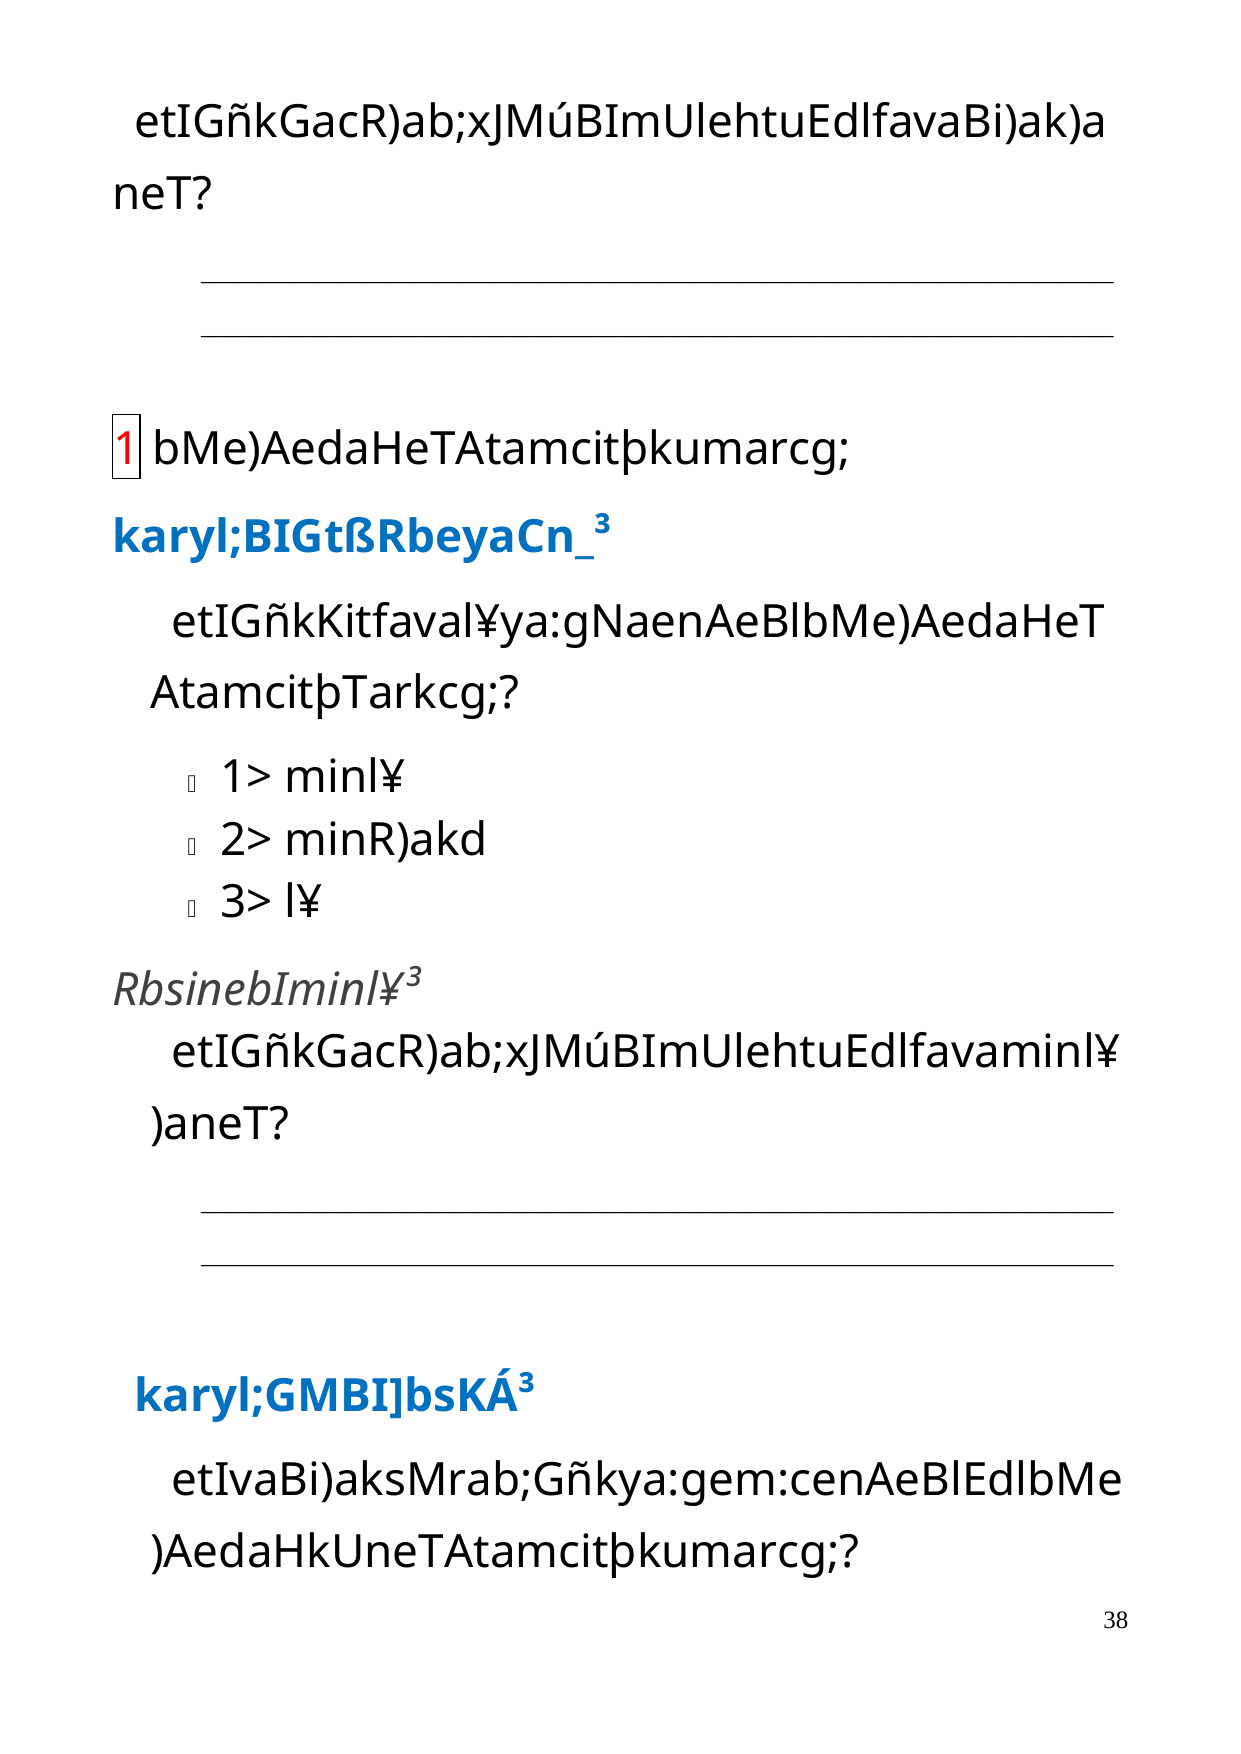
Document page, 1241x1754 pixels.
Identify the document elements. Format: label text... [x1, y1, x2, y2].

list 3> l¥ [187, 869, 1128, 931]
text _________________________________________________________________________ [201, 257, 1128, 286]
text karyl;BIGtßRbeyaCn_³ [112, 504, 1128, 566]
text _________________________________________________________________________ [201, 1241, 1128, 1269]
text etIvaBi)aksMrab;Gñkya:gem:cenAeBlEdlbMe)AedaHkUneTAtamcitþkumarcg;? [150, 1447, 1128, 1581]
text etIGñkGacR)ab;xJMúBImUlehtuEdlfavaminl¥)aneT? [150, 1018, 1128, 1152]
list 2> minR)akd [187, 806, 1128, 869]
list 1> minl¥ [187, 744, 1128, 806]
text etIGñkKitfaval¥ya:gNaenAeBlbMe)AedaHeTAtamcitþTarkcg;? [150, 588, 1128, 722]
text karyl;GMBI]bsKÁ³ [112, 1363, 1128, 1425]
list 1 bMe)AedaHeTAtamcitþkumarcg; [141, 414, 1128, 479]
text _________________________________________________________________________ [201, 1187, 1128, 1216]
text etIGñkGacR)ab;xJMúBImUlehtuEdlfavaBi)ak)aneT? [112, 89, 1128, 223]
subtitle RbsinebIminl¥³ [112, 956, 1128, 1018]
text _________________________________________________________________________ [201, 311, 1128, 339]
